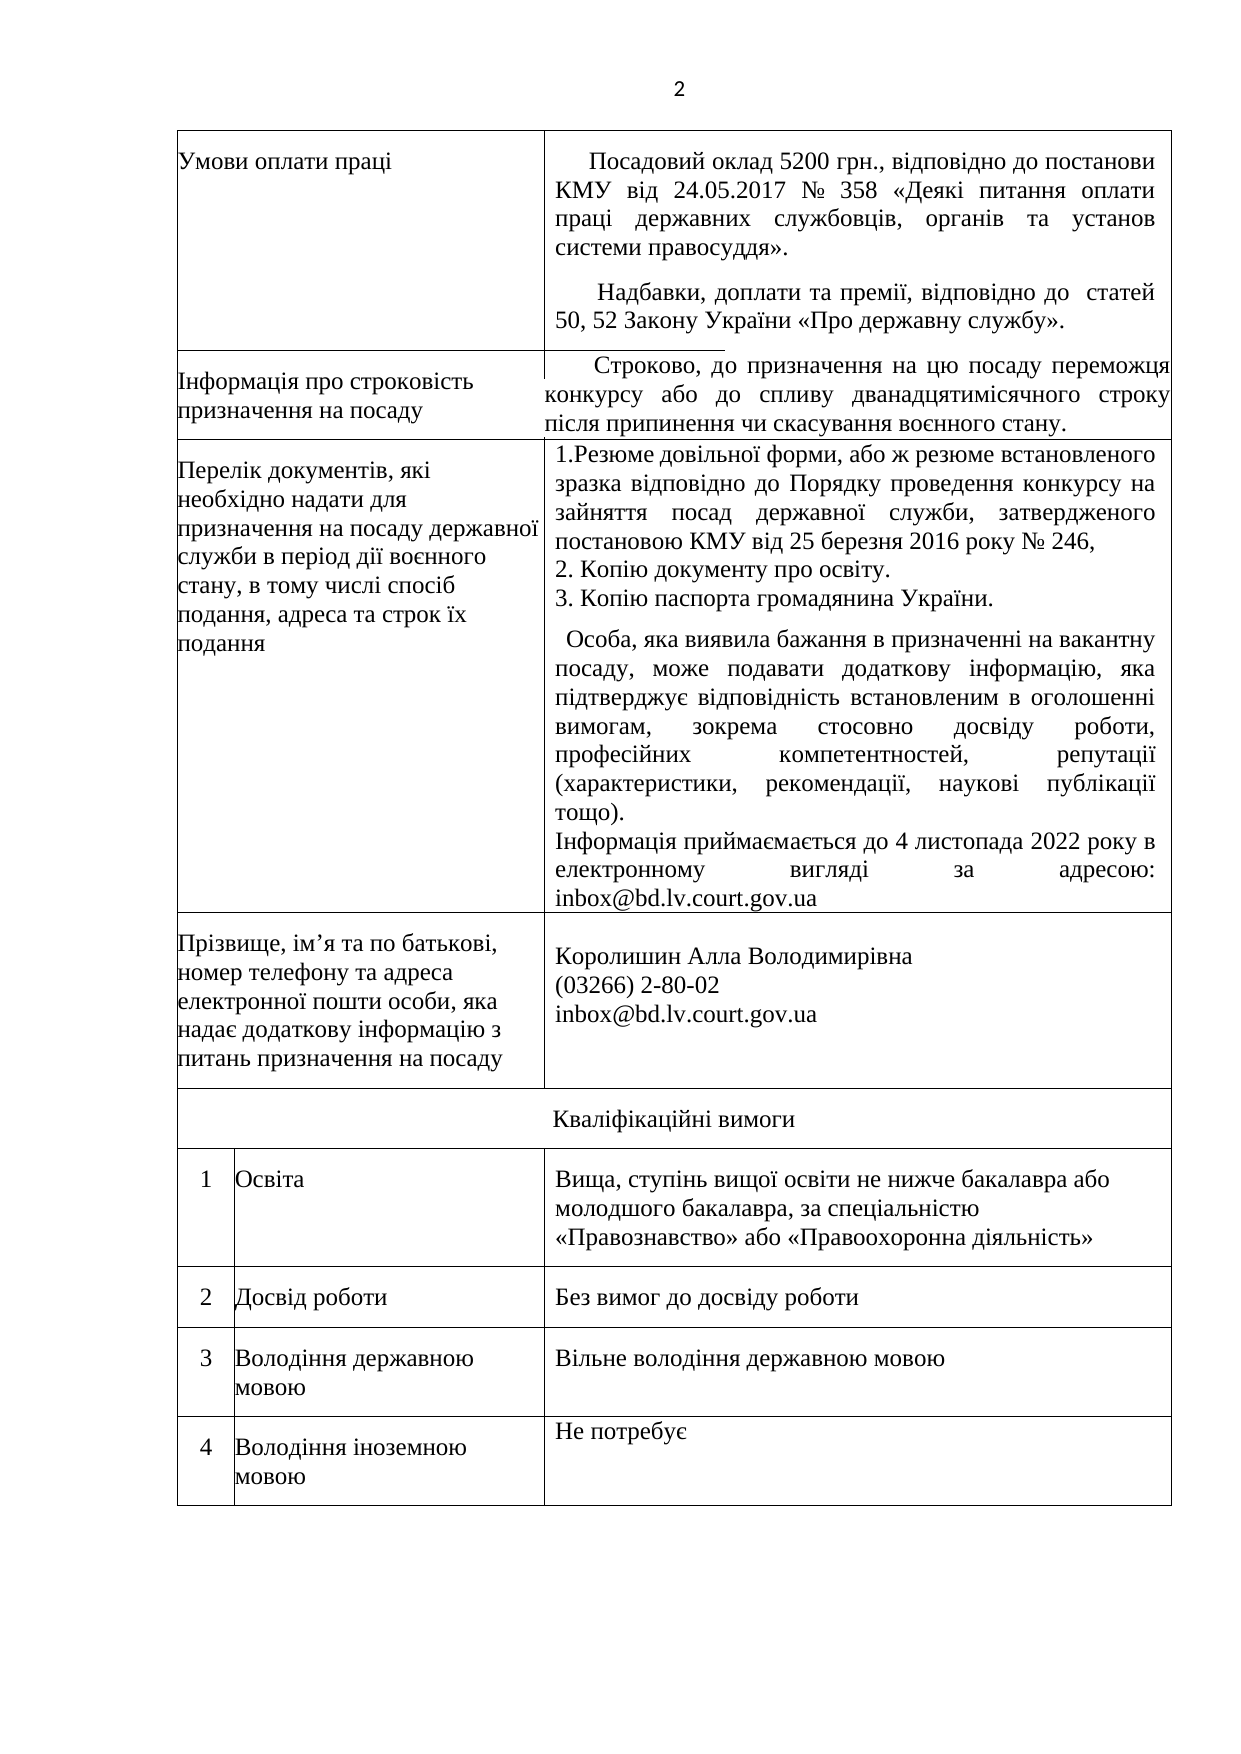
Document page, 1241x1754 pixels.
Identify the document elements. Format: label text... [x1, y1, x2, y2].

table_cell Вища, ступінь вищої освіти не нижче бакалавра або молодшого бакалавра, за спеціальністю «Правознавство» або «Правоохоронна діяльність» [545, 1149, 1171, 1266]
table_cell Королишин Алла Володимирівна (03266) 2-80-02 inbox@bd.lv.court.gov.ua [545, 913, 1171, 1088]
table_cell Перелік документів, які необхідно надати для призначення на посаду державної служби в період дії воєнного стану, в тому числі спосіб подання, адреса та строк їх подання [178, 440, 544, 912]
table_cell 4 [178, 1417, 234, 1505]
table_cell Умови оплати праці [178, 131, 544, 350]
table_cell Посадовий оклад 5200 грн., відповідно до постанови КМУ від 24.05.2017 № 358 «Деякі питання оплати праці державних службовців, органів та установ системи правосуддя». Надбавки, доплати та премії, відповідно до статей 50, 52 Закону України «Про державну службу». [545, 131, 1171, 350]
table_cell Вільне володіння державною мовою [545, 1328, 1171, 1416]
table_cell Без вимог до досвіду роботи [545, 1267, 1171, 1327]
table_cell Володіння іноземною мовою [235, 1417, 544, 1505]
table_cell Досвід роботи [235, 1267, 544, 1327]
table_cell Кваліфікаційні вимоги [178, 1089, 1171, 1148]
table_cell 3 [178, 1328, 234, 1416]
table_cell 1 [178, 1149, 234, 1266]
table_cell 2 [178, 1267, 234, 1327]
table_cell Не потребує [545, 1417, 1171, 1505]
table_cell Володіння державною мовою [235, 1328, 544, 1416]
table_cell Прізвище, ім’я та по батькові, номер телефону та адреса електронної пошти особи, яка надає додаткову інформацію з питань призначення на посаду [178, 913, 544, 1088]
table_cell Інформація про строковість призначення на посаду [178, 351, 544, 439]
table_cell Освіта [235, 1149, 544, 1266]
table_cell 1.Резюме довільної форми, або ж резюме встановленого зразка відповідно до Порядку проведення конкурсу на зайняття посад державної служби, затвердженого постановою КМУ від 25 березня 2016 року № 246, 2. Копію документу про освіту. 3. Копію паспорта громадянина України. Особа, яка виявила бажання в призначенні на вакантну посаду, може подавати додаткову інформацію, яка підтверджує відповідність встановленим в оголошенні вимогам, зокрема стосовно досвіду роботи, професійних компетентностей, репутації (характеристики, рекомендації, наукові публікації тощо). Інформація приймаємається до 4 листопада 2022 року в електронному вигляді за адресою: inbox@bd.lv.court.gov.ua [545, 440, 1171, 912]
table_cell Строково, до призначення на цю посаду переможця конкурсу або до спливу дванадцятимісячного строку після припинення чи скасування воєнного стану. [545, 408, 1171, 439]
